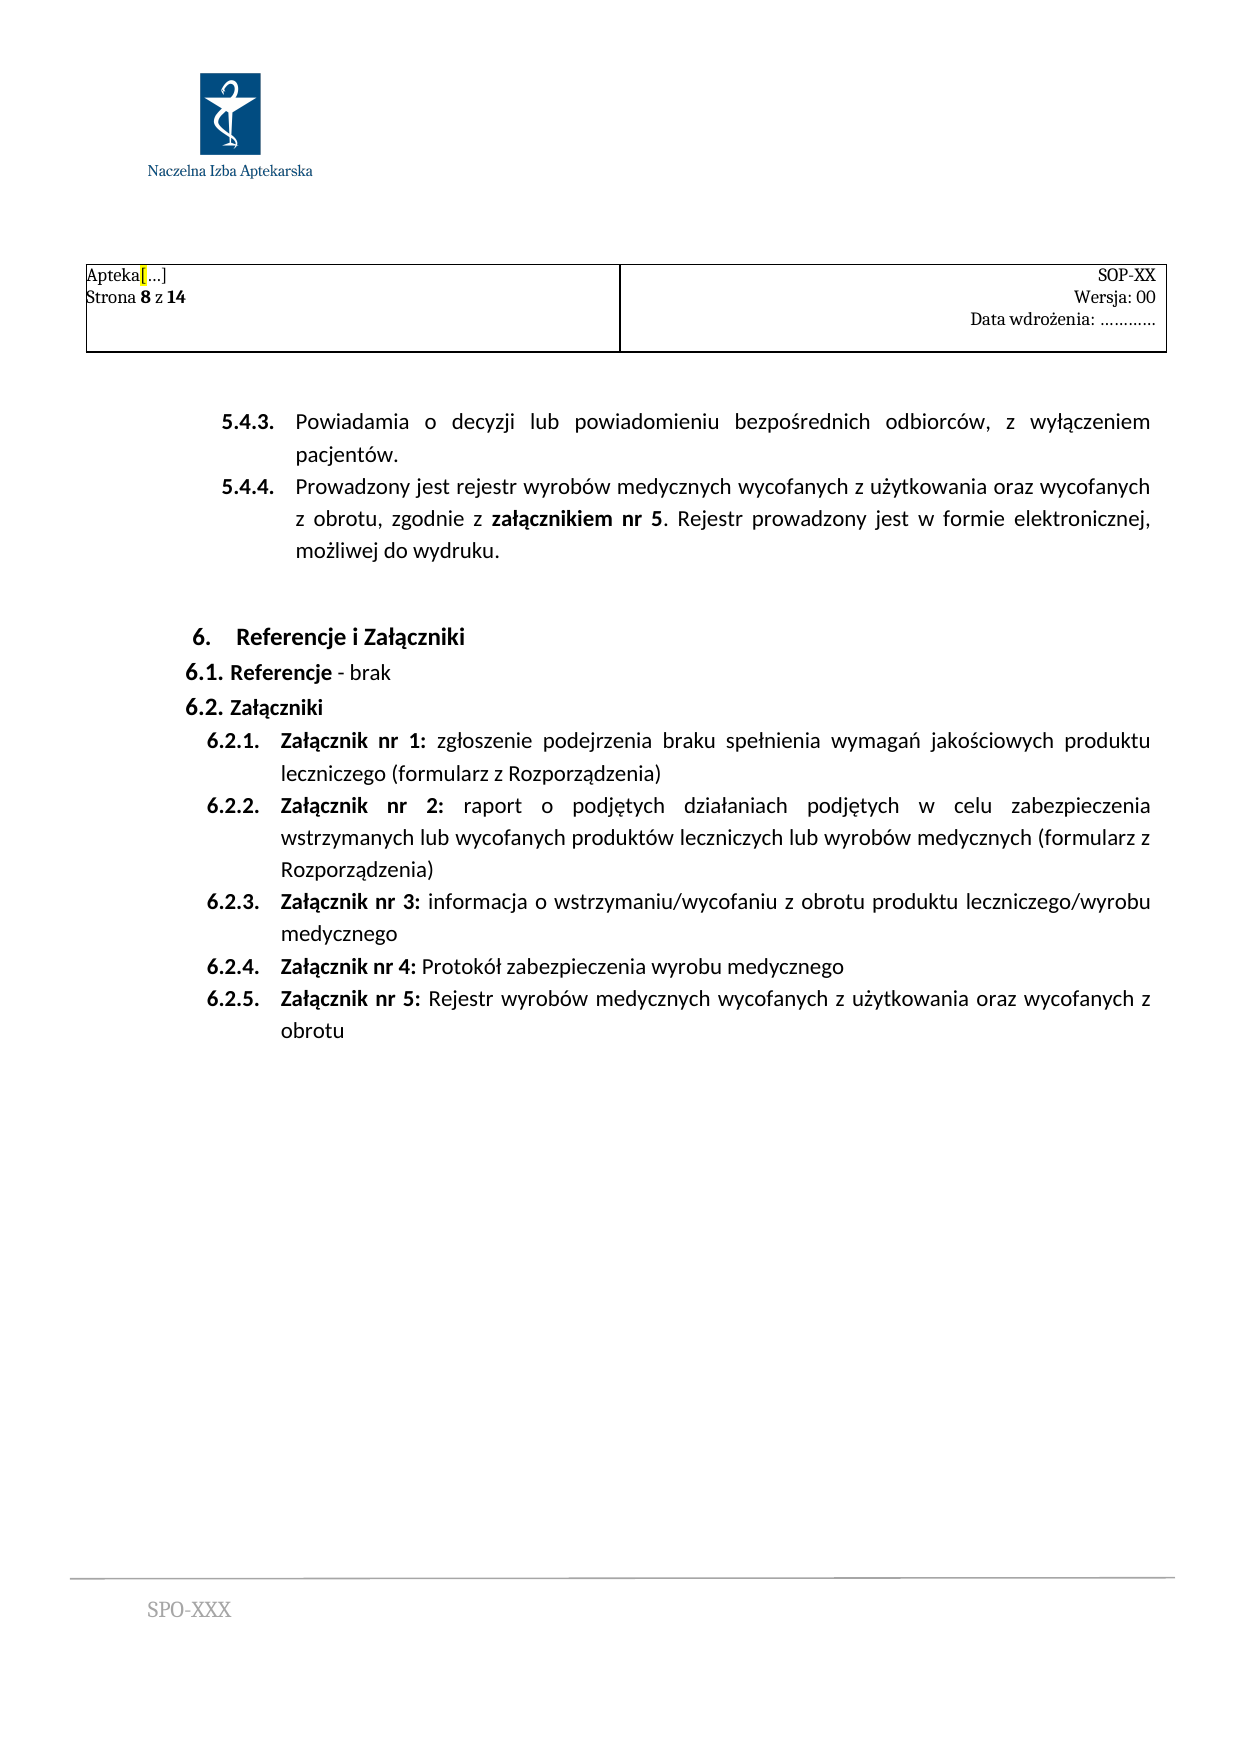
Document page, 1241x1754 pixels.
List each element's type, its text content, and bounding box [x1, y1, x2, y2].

list Załącznik nr 1: zgłoszenie podejrzenia braku spełnienia wymagań jakościowych produktu leczniczego (formularz z Rozporządzenia) [207, 726, 1152, 787]
list Załączniki [185, 691, 1152, 722]
list Załącznik nr 2: raport o podjętych działaniach podjętych w celu zabezpieczenia wstrzymanych lub wycofanych produktów leczniczych lub wyrobów medycznych (formularz z Rozporządzenia) [207, 791, 1152, 883]
list Referencje - brak [185, 656, 1152, 687]
list Prowadzony jest rejestr wyrobów medycznych wycofanych z użytkowania oraz wycofanych z obrotu, zgodnie z załącznikiem nr 5. Rejestr prowadzony jest w formie elektronicznej, możliwej do wydruku. [221, 472, 1152, 564]
subtitle Referencje i Załączniki [192, 621, 1152, 652]
list Załącznik nr 3: informacja o wstrzymaniu/wycofaniu z obrotu produktu leczniczego/wyrobu medycznego [207, 887, 1152, 948]
list Załącznik nr 4: Protokół zabezpieczenia wyrobu medycznego [207, 952, 1152, 980]
list Załącznik nr 5: Rejestr wyrobów medycznych wycofanych z użytkowania oraz wycofanych z obrotu [207, 984, 1152, 1044]
picture [147, 73, 313, 239]
list Powiadamia o decyzji lub powiadomieniu bezpośrednich odbiorców, z wyłączeniem pacjentów. [221, 407, 1152, 468]
